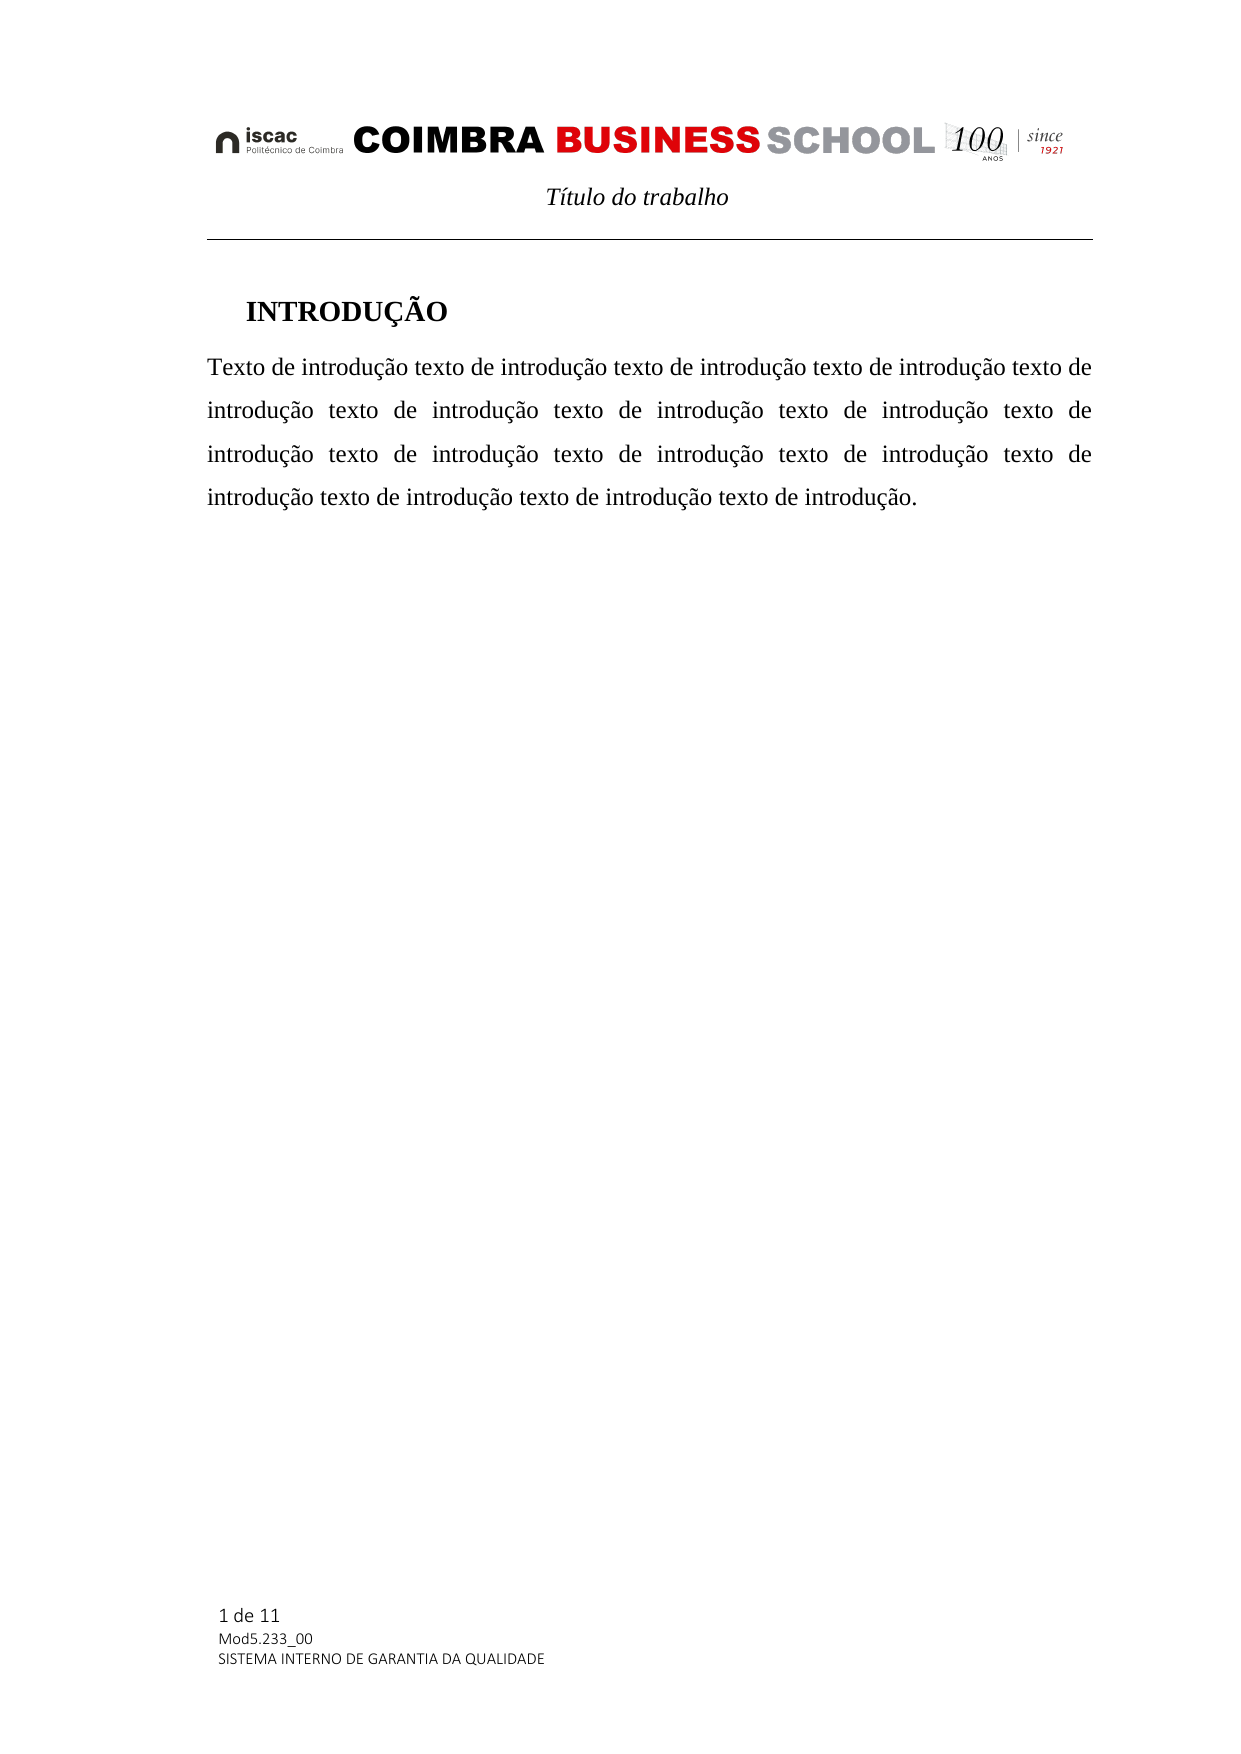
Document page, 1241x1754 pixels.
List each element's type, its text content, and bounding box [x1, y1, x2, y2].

text Texto de introdução texto de introdução texto de introdução texto de introdução texto de introdução texto de introdução texto de introdução texto de introdução texto de introdução texto de introdução texto de introdução texto de introdução texto de introdução texto de introdução texto de introdução texto de introdução. [207, 352, 1092, 511]
subtitle INTRODUÇÃO [246, 294, 1092, 327]
picture [209, 111, 1070, 170]
